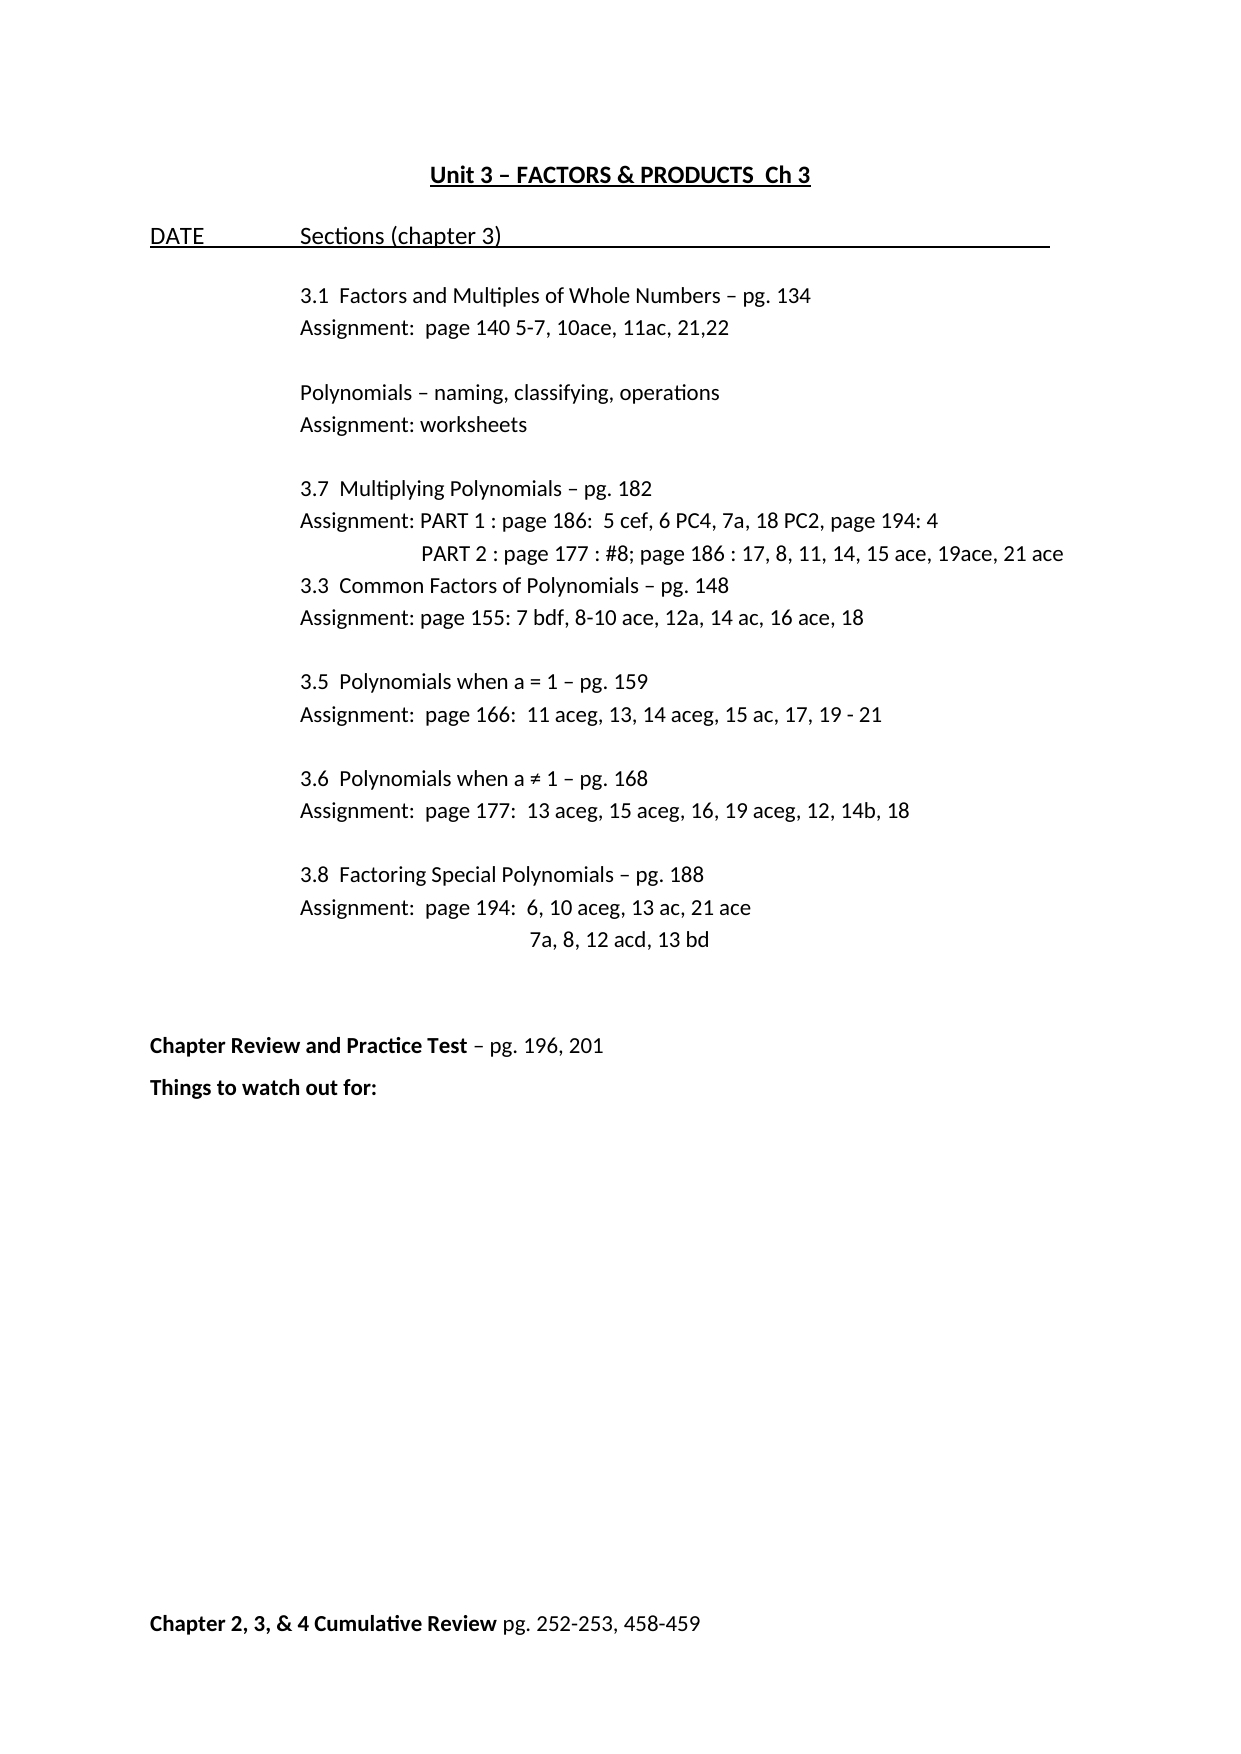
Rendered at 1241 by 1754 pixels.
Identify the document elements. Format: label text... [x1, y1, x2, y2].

text Polynomials – naming, classifying, operations [225, 378, 1090, 406]
text 3.8 Factoring Special Polynomials – pg. 188 [225, 861, 1090, 889]
text Unit 3 – FACTORS & PRODUCTS Ch 3 [150, 159, 1090, 190]
text 3.5 Polynomials when a = 1 – pg. 159 [225, 667, 1090, 696]
text Assignment: page 194: 6, 10 aceg, 13 ac, 21 ace [300, 893, 1090, 921]
text Assignment: page 166: 11 aceg, 13, 14 aceg, 15 ac, 17, 19 - 21 [300, 700, 1090, 728]
text 3.3 Common Factors of Polynomials – pg. 148 [225, 571, 1090, 599]
text Assignment: page 177: 13 aceg, 15 aceg, 16, 19 aceg, 12, 14b, 18 [300, 796, 1090, 824]
text Assignment: PART 1 : page 186: 5 cef, 6 PC4, 7a, 18 PC2, page 194: 4 [300, 507, 1090, 534]
text 7a, 8, 12 acd, 13 bd [300, 925, 1090, 953]
text Assignment: worksheets [300, 410, 1090, 438]
text Chapter 2, 3, & 4 Cumulative Review pg. 252-253, 458-459 [150, 1609, 1090, 1637]
text Assignment: page 140 5-7, 10ace, 11ac, 21,22 [300, 313, 1090, 341]
text DATE Sections (chapter 3) [150, 220, 1090, 251]
text 3.6 Polynomials when a ≠ 1 – pg. 168 [225, 764, 1090, 792]
text Chapter Review and Practice Test – pg. 196, 201 [150, 1031, 1090, 1059]
text 3.1 Factors and Multiples of Whole Numbers – pg. 134 [225, 281, 1090, 309]
text Things to watch out for: [150, 1073, 1090, 1101]
text Assignment: page 155: 7 bdf, 8-10 ace, 12a, 14 ac, 16 ace, 18 [300, 603, 1090, 631]
text 3.7 Multiplying Polynomials – pg. 182 [225, 474, 1090, 502]
text PART 2 : page 177 : #8; page 186 : 17, 8, 11, 14, 15 ace, 19ace, 21 ace [300, 539, 1090, 567]
